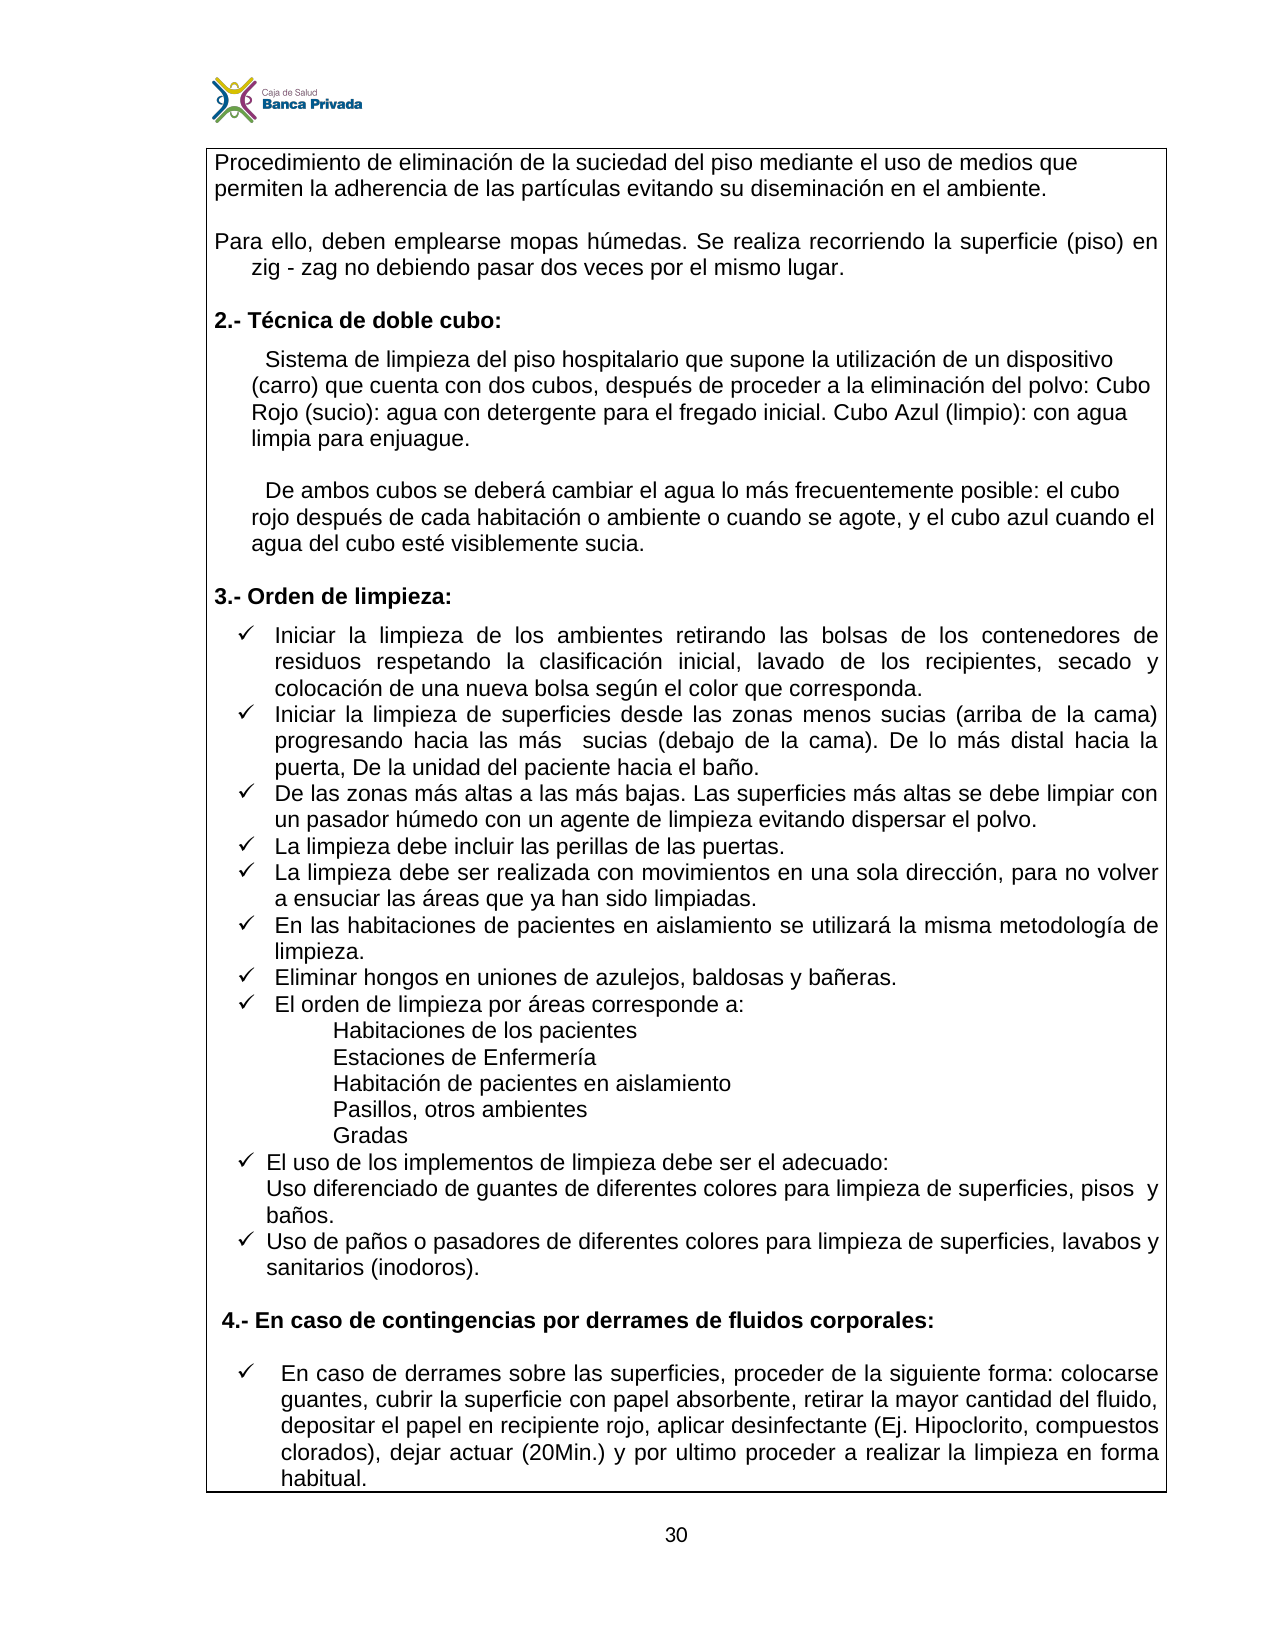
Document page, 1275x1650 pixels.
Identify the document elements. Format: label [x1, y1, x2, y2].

picture [206, 73, 369, 128]
table_cell [207, 149, 1166, 1491]
